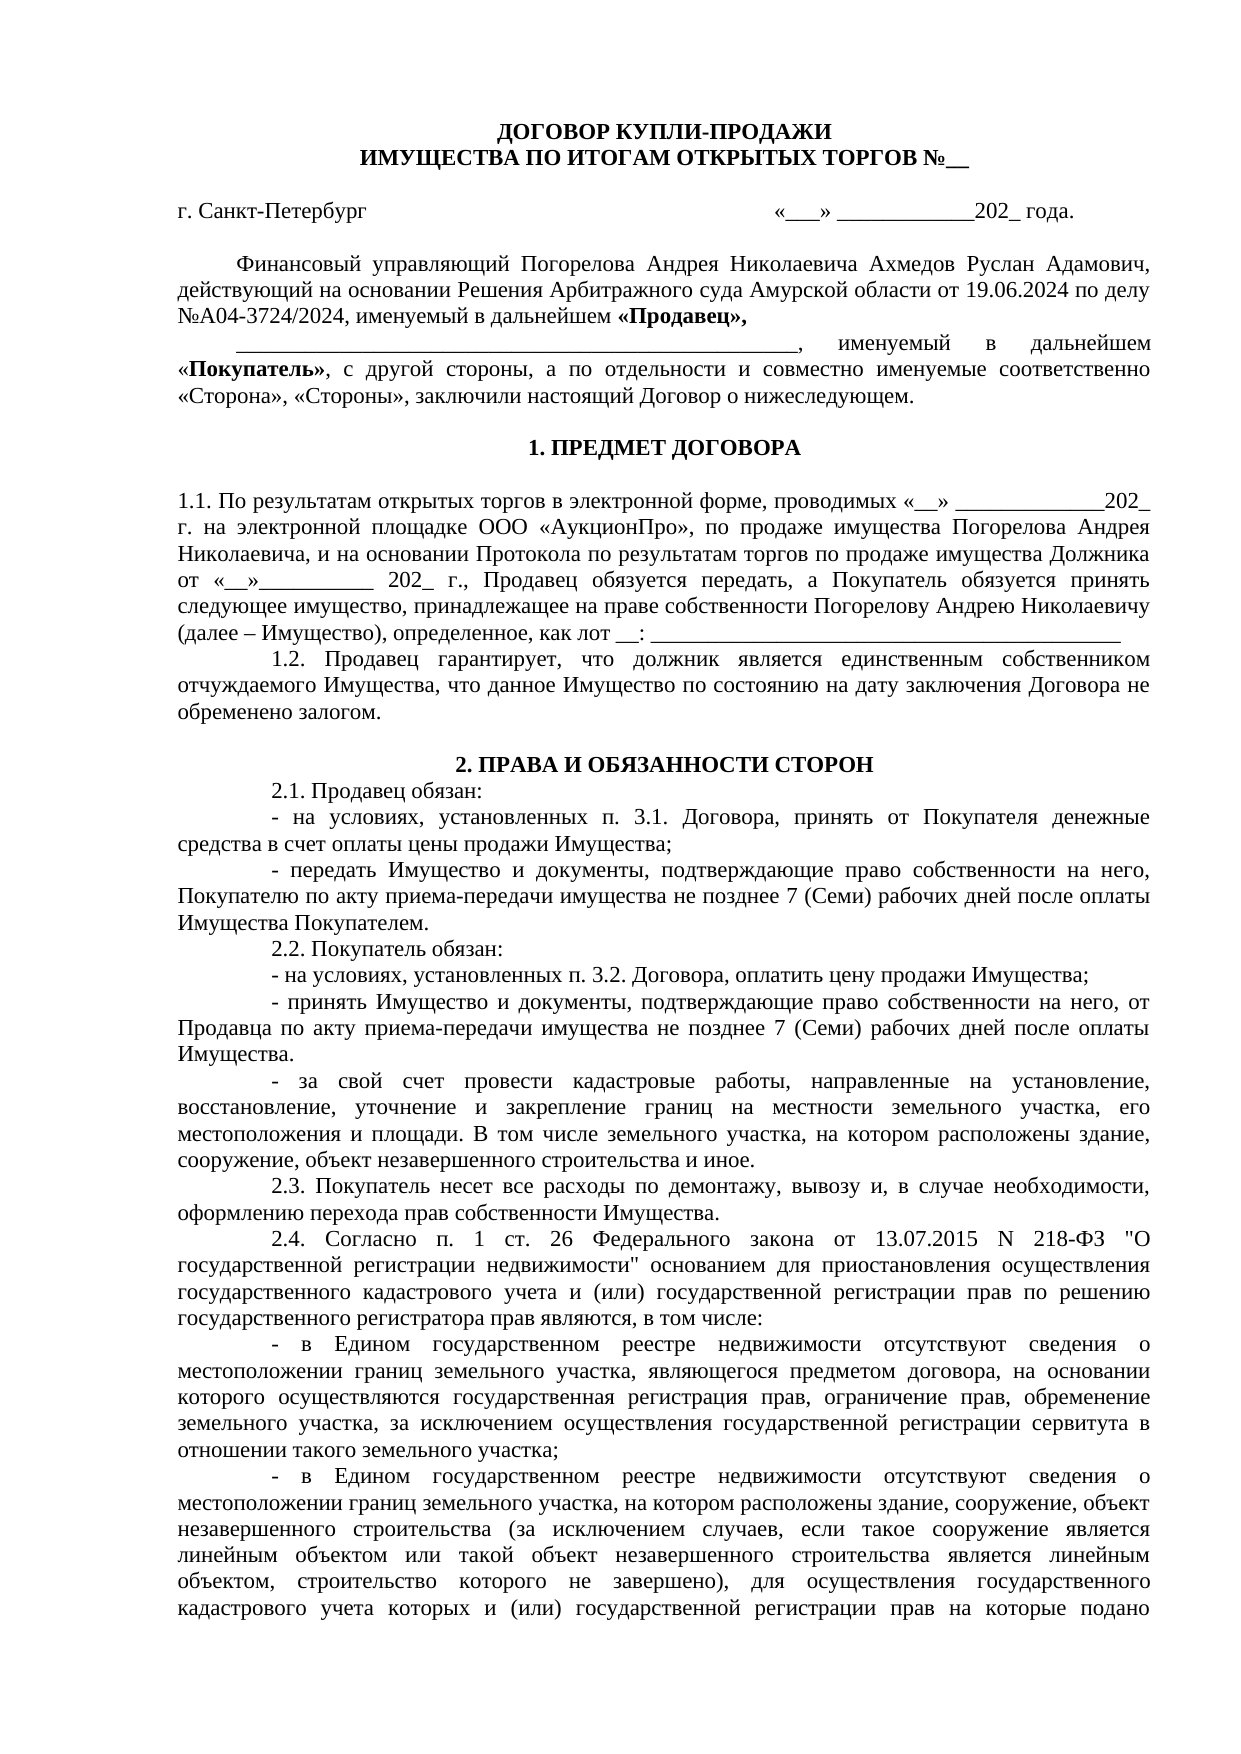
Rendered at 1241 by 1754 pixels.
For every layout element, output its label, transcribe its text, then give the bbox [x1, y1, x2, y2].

text - на условиях, установленных п. 3.1. Договора, принять от Покупателя денежные средства в счет оплаты цены продажи Имущества; [177, 803, 1152, 856]
text ИМУЩЕСТВА ПО ИТОГАМ ОТКРЫТЫХ ТОРГОВ №__ [177, 144, 1152, 171]
text - передать Имущество и документы, подтверждающие право собственности на него, Покупателю по акту приема-передачи имущества не позднее 7 (Семи) рабочих дней после оплаты Имущества Покупателем. [177, 856, 1152, 935]
text - принять Имущество и документы, подтверждающие право собственности на него, от Продавца по акту приема-передачи имущества не позднее 7 (Семи) рабочих дней после оплаты Имущества. [177, 988, 1152, 1067]
text 1. ПРЕДМЕТ ДОГОВОРА [177, 434, 1152, 461]
text г. Санкт-Петербург «___» ____________202_ года. [177, 197, 1152, 223]
text 2. ПРАВА И ОБЯЗАННОСТИ СТОРОН [177, 751, 1152, 777]
text 1.2. Продавец гарантирует, что должник является единственным собственником отчуждаемого Имущества, что данное Имущество по состоянию на дату заключения Договора не обременено залогом. [177, 645, 1152, 724]
text 2.4. Согласно п. 1 ст. 26 Федерального закона от 13.07.2015 N 218-ФЗ "О государственной регистрации недвижимости" основанием для приостановления осуществления государственного кадастрового учета и (или) государственной регистрации прав по решению государственного регистратора прав являются, в том числе: [177, 1225, 1152, 1330]
text - в Едином государственном реестре недвижимости отсутствуют сведения о местоположении границ земельного участка, являющегося предметом договора, на основании которого осуществляются государственная регистрация прав, ограничение прав, обременение земельного участка, за исключением осуществления государственной регистрации сервитута в отношении такого земельного участка; [177, 1330, 1152, 1462]
text - за свой счет провести кадастровые работы, направленные на установление, восстановление, уточнение и закрепление границ на местности земельного участка, его местоположения и площади. В том числе земельного участка, на котором расположены здание, сооружение, объект незавершенного строительства и иное. [177, 1067, 1152, 1172]
text 1.1. По результатам открытых торгов в электронной форме, проводимых «__» _____________202_ г. на электронной площадке ООО «АукционПро», по продаже имущества Погорелова Андрея Николаевича, и на основании Протокола по результатам торгов по продаже имущества Должника от «__»__________ 202_ г., Продавец обязуется передать, а Покупатель обязуется принять следующее имущество, принадлежащее на праве собственности Погорелову Андрею Николаевичу (далее – Имущество), определенное, как лот __: _________________________________________ [177, 487, 1152, 645]
text 2.1. Продавец обязан: [177, 777, 1152, 803]
text 2.2. Покупатель обязан: [177, 935, 1152, 961]
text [177, 1462, 1152, 1620]
text Финансовый управляющий Погорелова Андрея Николаевича Ахмедов Руслан Адамович, действующий на основании Решения Арбитражного суда Амурской области от 19.06.2024 по делу №А04-3724/2024, именуемый в дальнейшем «Продавец», [177, 250, 1152, 329]
text 2.3. Покупатель несет все расходы по демонтажу, вывозу и, в случае необходимости, оформлению перехода прав собственности Имущества. [177, 1172, 1152, 1225]
text - на условиях, установленных п. 3.2. Договора, оплатить цену продажи Имущества; [177, 961, 1152, 988]
text ДОГОВОР КУПЛИ-ПРОДАЖИ [177, 118, 1152, 144]
text _________________________________________________, именуемый в дальнейшем «Покупатель», с другой стороны, а по отдельности и совместно именуемые соответственно «Сторона», «Стороны», заключили настоящий Договор о нижеследующем. [177, 329, 1152, 408]
